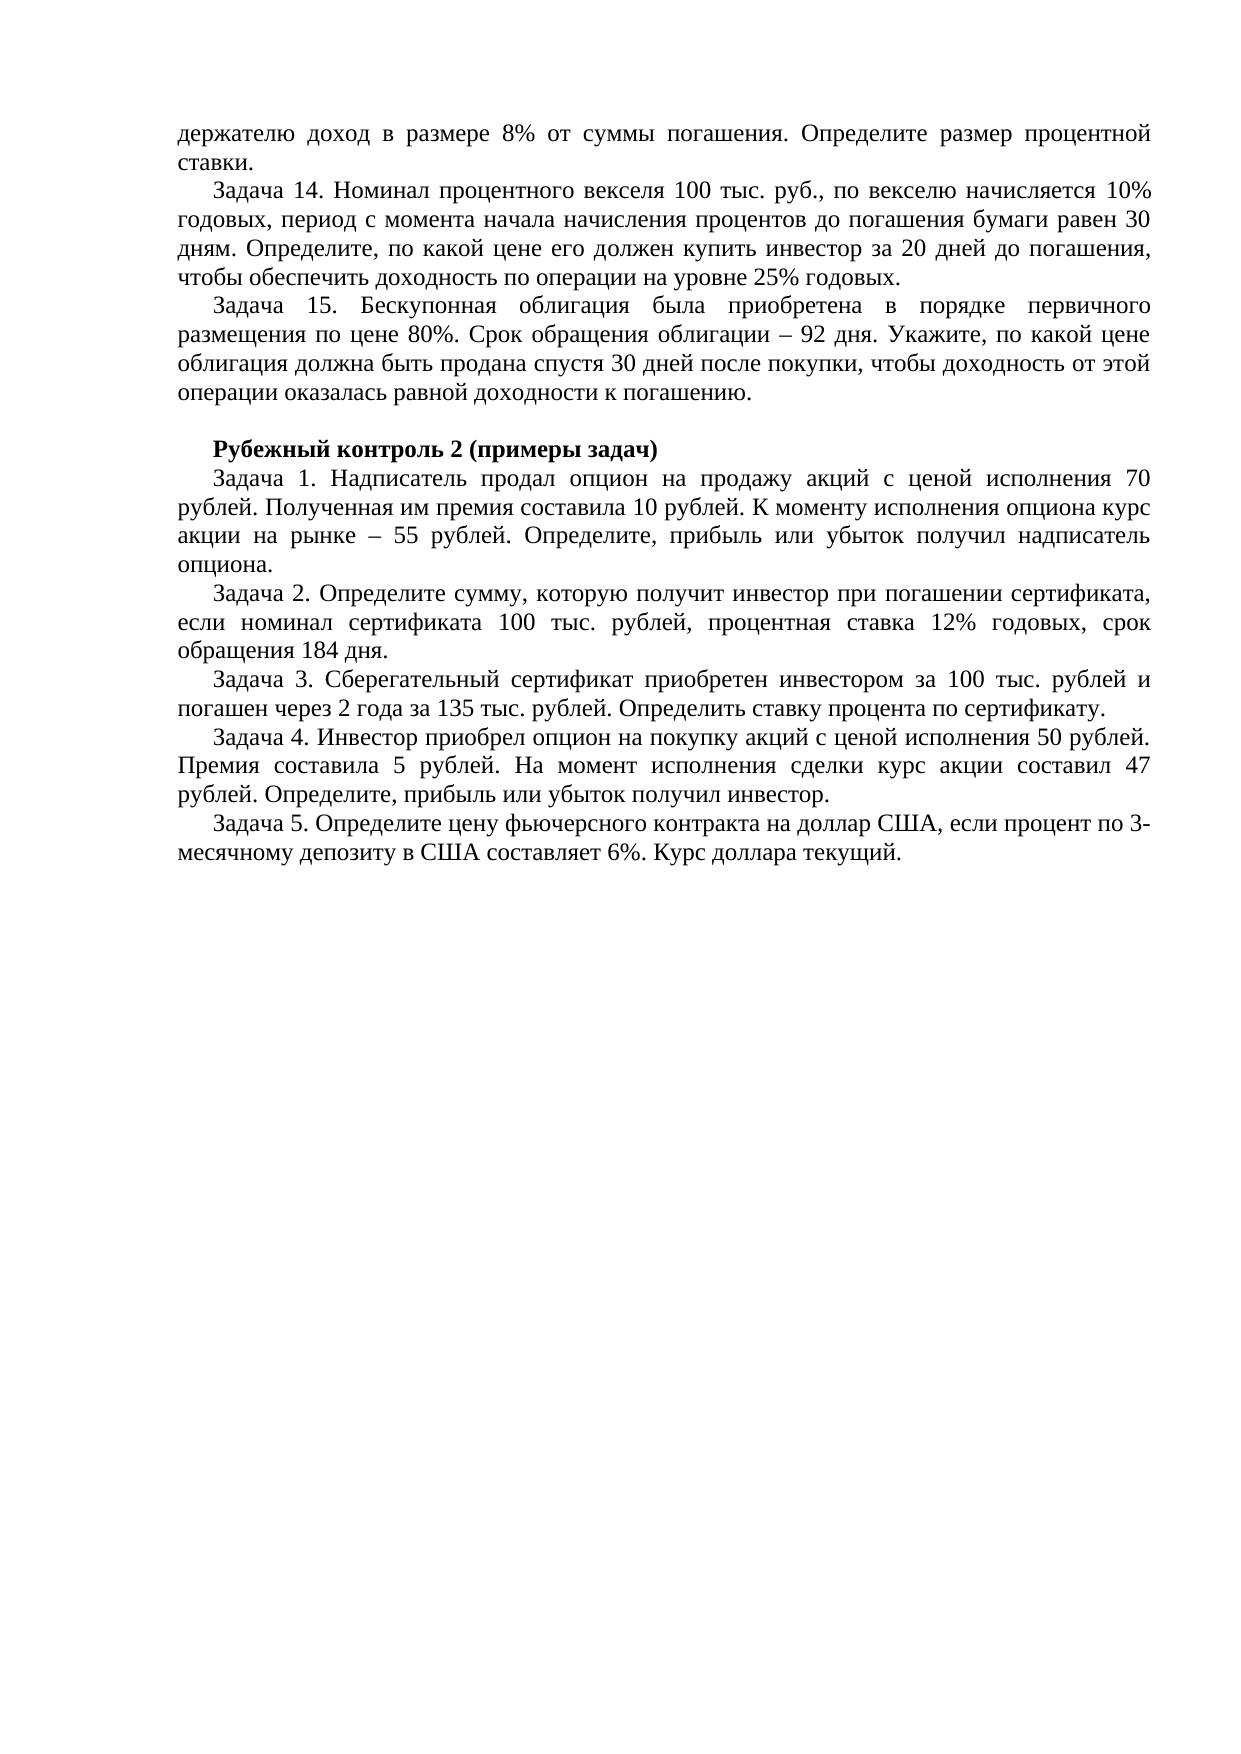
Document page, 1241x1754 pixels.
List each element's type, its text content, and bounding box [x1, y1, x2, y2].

text Рубежный контроль 2 (примеры задач) [177, 434, 1152, 463]
text Задача 1. Надписатель продал опцион на продажу акций с ценой исполнения 70 рублей. Полученная им премия составила 10 рублей. К моменту исполнения опциона курс акции на рынке – 55 рублей. Определите, прибыль или убыток получил надписатель опциона. [177, 463, 1152, 578]
text Задача 15. Бескупонная облигация была приобретена в порядке первичного размещения по цене 80%. Срок обращения облигации – 92 дня. Укажите, по какой цене облигация должна быть продана спустя 30 дней после покупки, чтобы доходность от этой операции оказалась равной доходности к погашению. [177, 291, 1152, 406]
text Задача 14. Номинал процентного векселя 100 тыс. руб., по векселю начисляется 10% годовых, период с момента начала начисления процентов до погашения бумаги равен 30 дням. Определите, по какой цене его должен купить инвестор за 20 дней до погашения, чтобы обеспечить доходность по операции на уровне 25% годовых. [177, 176, 1152, 291]
text Задача 2. Определите сумму, которую получит инвестор при погашении сертификата, если номинал сертификата 100 тыс. рублей, процентная ставка 12% годовых, срок обращения 184 дня. [177, 578, 1152, 664]
text Задача 3. Сберегательный сертификат приобретен инвестором за 100 тыс. рублей и погашен через 2 года за 135 тыс. рублей. Определить ставку процента по сертификату. [177, 664, 1152, 722]
text Задача 5. Определите цену фьючерсного контракта на доллар США, если процент по 3-месячному депозиту в США составляет 6%. Курс доллара текущий. [177, 808, 1152, 866]
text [177, 118, 1152, 176]
text Задача 4. Инвестор приобрел опцион на покупку акций с ценой исполнения 50 рублей. Премия составила 5 рублей. На момент исполнения сделки курс акции составил 47 рублей. Определите, прибыль или убыток получил инвестор. [177, 722, 1152, 808]
